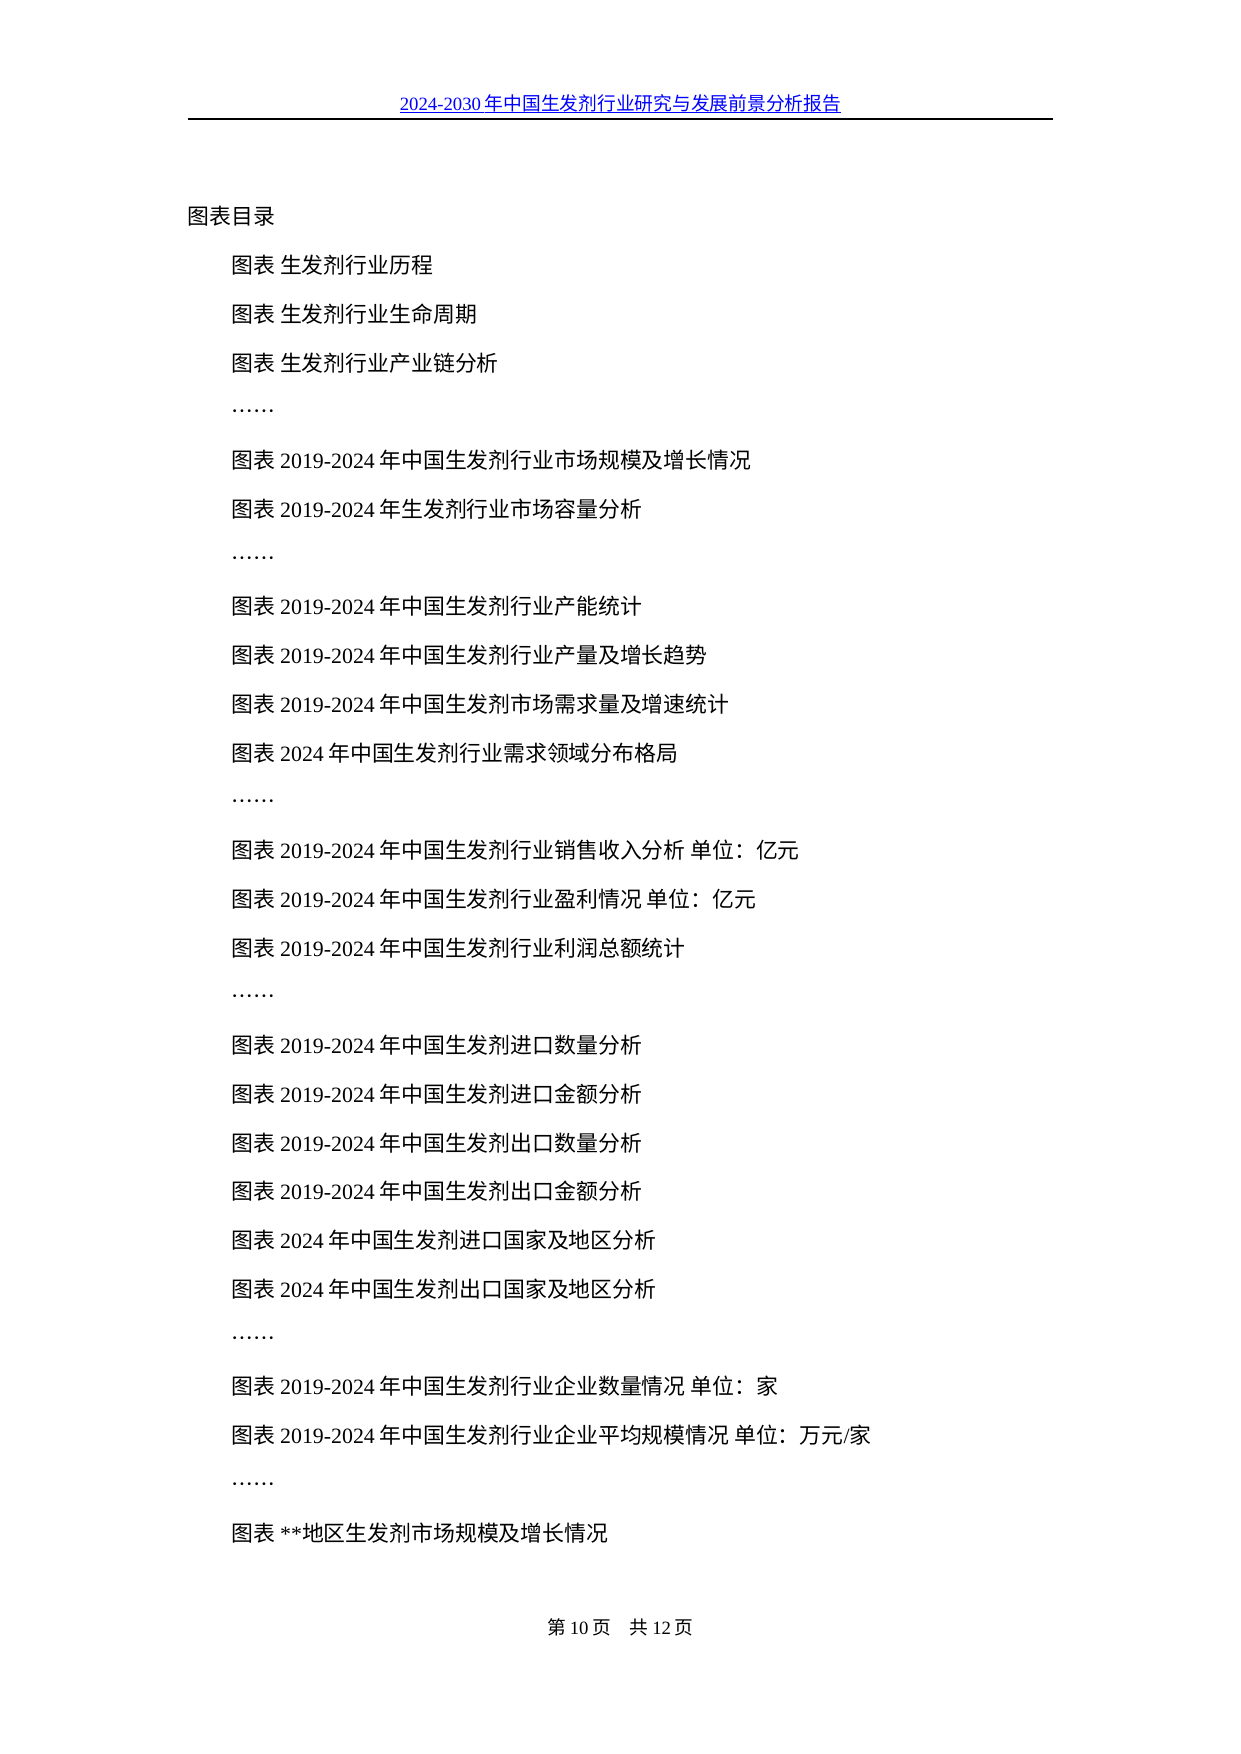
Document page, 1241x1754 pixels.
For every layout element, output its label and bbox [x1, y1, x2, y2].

text [187, 150, 1053, 1548]
